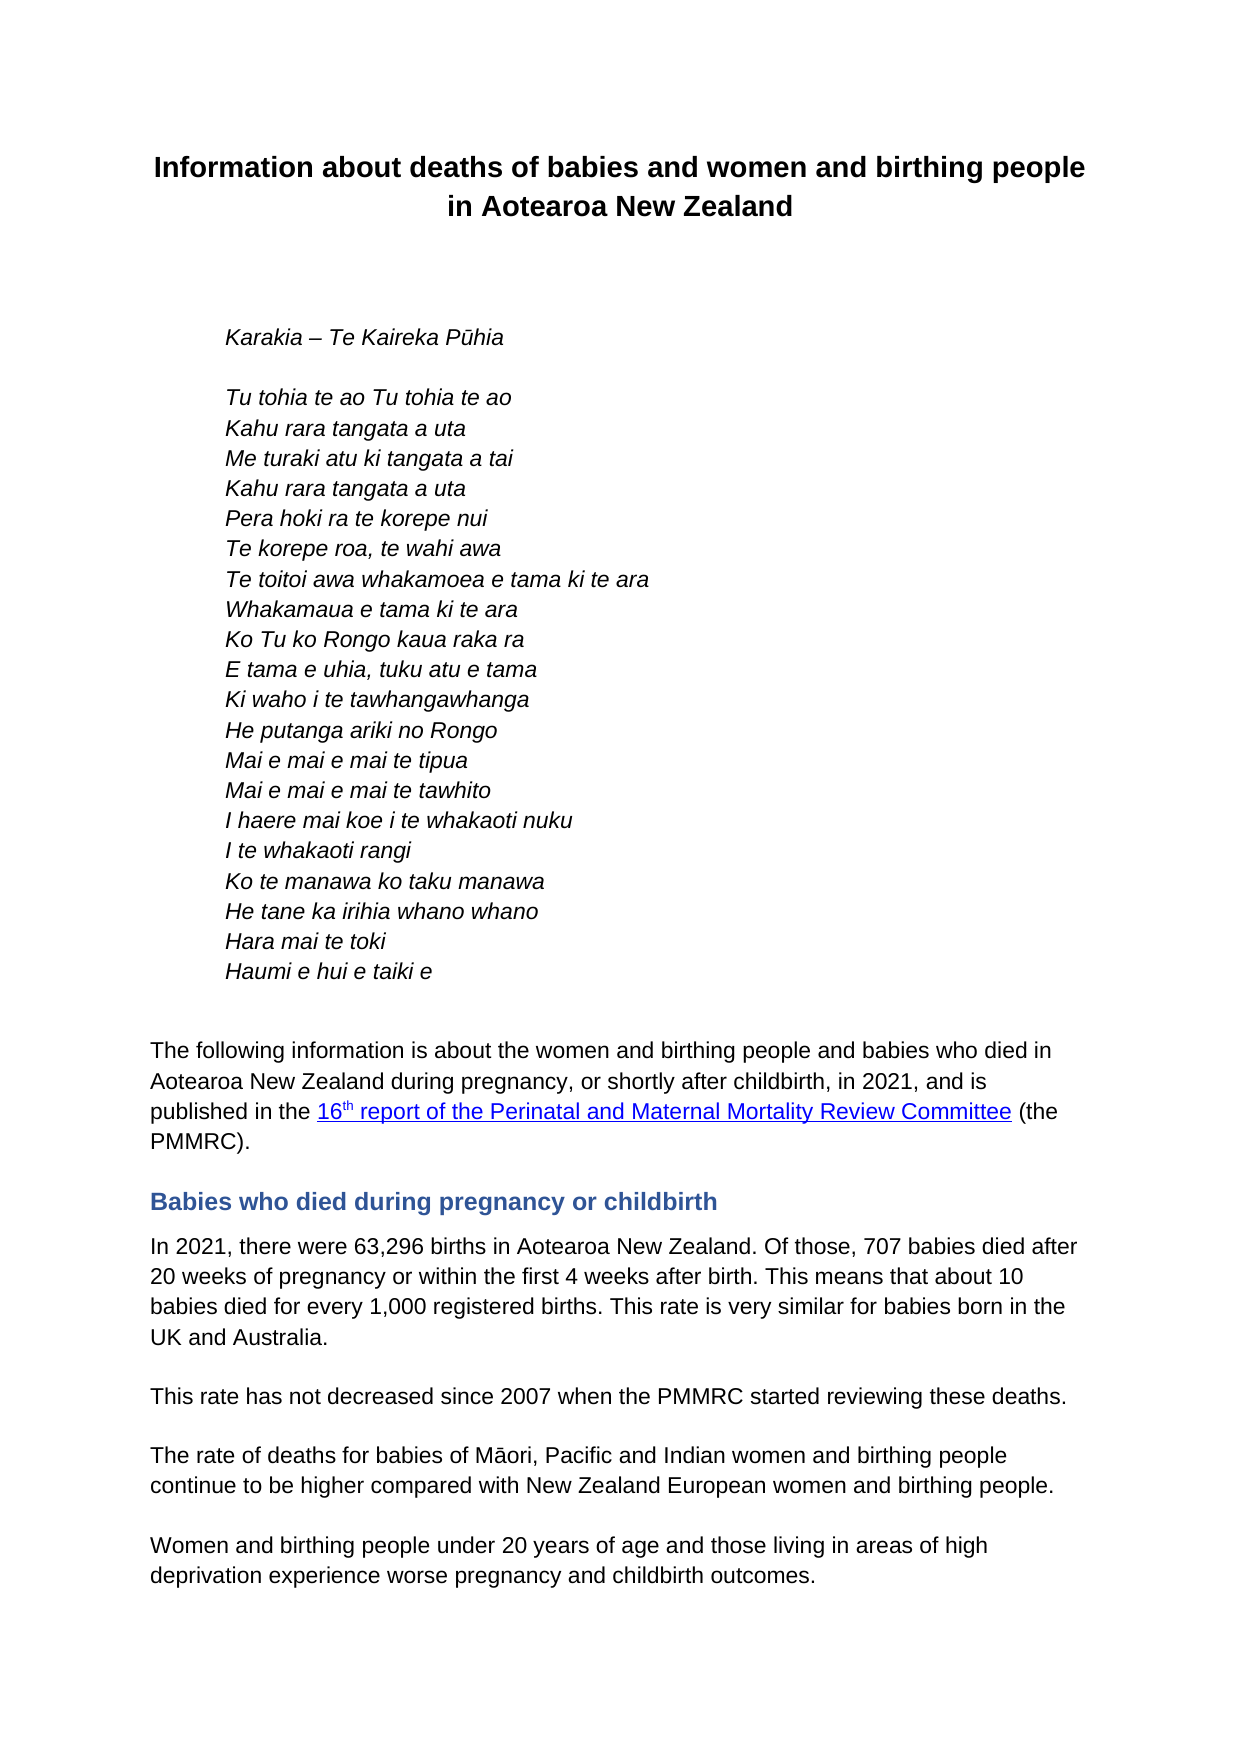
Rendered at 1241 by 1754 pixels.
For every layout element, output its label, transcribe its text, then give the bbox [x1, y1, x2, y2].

text Te korepe roa, te wahi awa [225, 535, 1090, 562]
text The rate of deaths for babies of Māori, Pacific and Indian women and birthing people continue to be higher compared with New Zealand European women and birthing people. [150, 1442, 1090, 1499]
text Karakia – Te Kaireka Pūhia [225, 324, 1090, 350]
text Women and birthing people under 20 years of age and those living in areas of high deprivation experience worse pregnancy and childbirth outcomes. [150, 1532, 1090, 1588]
text Ki waho i te tawhangawhanga [225, 686, 1090, 713]
text Mai e mai e mai te tipua [225, 747, 1090, 773]
text Whakamaua e tama ki te ara [225, 596, 1090, 622]
text Haumi e hui e taiki e [225, 958, 1090, 985]
text In 2021, there were 63,296 births in Aotearoa New Zealand. Of those, 707 babies died after 20 weeks of pregnancy or within the first 4 weeks after birth. This means that about 10 babies died for every 1,000 registered births. This rate is very similar for babies born in the UK and Australia. [150, 1233, 1090, 1350]
text Me turaki atu ki tangata a tai [225, 445, 1090, 471]
text E tama e uhia, tuku atu e tama [225, 656, 1090, 683]
text Information about deaths of babies and women and birthing people in Aotearoa New Zealand [150, 150, 1090, 222]
text I haere mai koe i te whakaoti nuku [225, 807, 1090, 834]
subtitle Babies who died during pregnancy or childbirth [150, 1187, 1090, 1216]
text Tu tohia te ao Tu tohia te ao [225, 384, 1090, 411]
text He putanga ariki no Rongo [225, 717, 1090, 743]
text Kahu rara tangata a uta [225, 414, 1090, 441]
text Ko Tu ko Rongo kaua raka ra [225, 626, 1090, 652]
text This rate has not decreased since 2007 when the PMMRC started reviewing these deaths. [150, 1383, 1090, 1409]
text Te toitoi awa whakamoea e tama ki te ara [225, 566, 1090, 592]
text The following information is about the women and birthing people and babies who died in Aotearoa New Zealand during pregnancy, or shortly after childbirth, in 2021, and is published in the 16th report of the Perinatal and Maternal Mortality Review Committee (the PMMRC). [150, 1037, 1090, 1154]
text Pera hoki ra te korepe nui [225, 505, 1090, 532]
text Hara mai te toki [225, 928, 1090, 954]
text He tane ka irihia whano whano [225, 898, 1090, 924]
text Kahu rara tangata a uta [225, 475, 1090, 501]
text Ko te manawa ko taku manawa [225, 868, 1090, 894]
text I te whakaoti rangi [225, 837, 1090, 864]
text Mai e mai e mai te tawhito [225, 777, 1090, 803]
